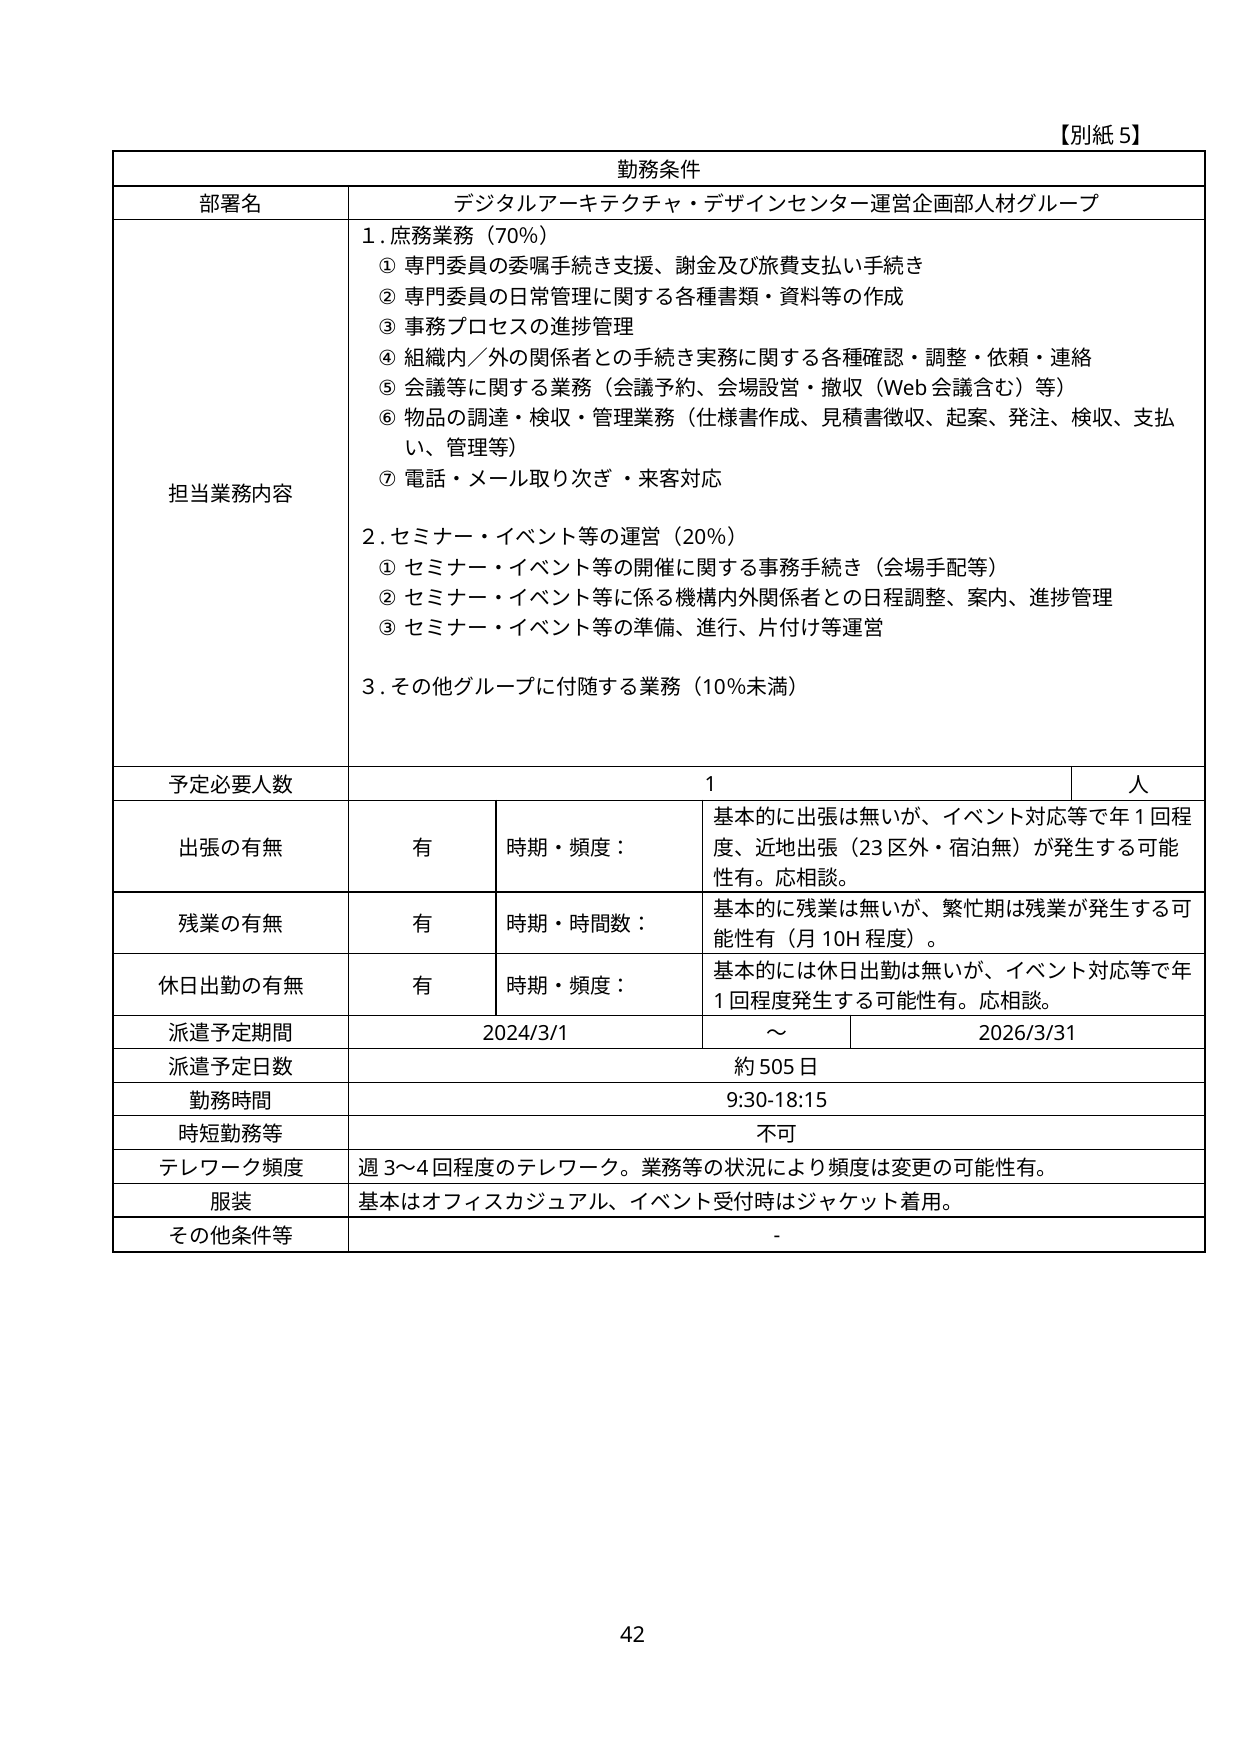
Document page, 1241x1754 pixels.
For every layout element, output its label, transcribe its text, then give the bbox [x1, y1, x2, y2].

table_cell 部署名 [114, 187, 348, 218]
table_cell 有 [349, 954, 495, 1014]
table_cell 基本的には休日出勤は無いが、イベント対応等で年1回程度発生する可能性有。応相談。 [703, 954, 1204, 1014]
table_cell 勤務時間 [114, 1083, 348, 1115]
table_cell - [349, 1218, 1204, 1251]
table_cell 服装 [114, 1184, 348, 1216]
table_cell 時期・時間数： [497, 893, 702, 953]
table_cell 残業の有無 [114, 893, 348, 953]
table_cell テレワーク頻度 [114, 1150, 348, 1183]
table_cell 派遣予定日数 [114, 1049, 348, 1082]
table_cell １. 庶務業務（70％） 専門委員の委嘱手続き支援、謝⾦及び旅費支払い手続き 専門委員の日常管理に関する各種書類・資料等の作成 事務プロセスの進捗管理 組織内／外の関係者との手続き実務に関する各種確認・調整・依頼・連絡 会議等に関する業務（会議予約、会場設営・撤収（Web会議含む）等） 物品の調達・検収・管理業務（仕様書作成、見積書徴収、起案、発注、検収、支払い、管理等） 電話・メール取り次ぎ ・来客対応 ２. セミナー・イベント等の運営（20％） セミナー・イベント等の開催に関する事務手続き（会場手配等） セミナー・イベント等に係る機構内外関係者との日程調整、案内、進捗管理 セミナー・イベント等の準備、進行、片付け等運営 ３. その他グループに付随する業務（10％未満） [349, 220, 1204, 766]
table_cell デジタルアーキテクチャ・デザインセンター運営企画部人材グループ [349, 187, 1204, 218]
table_cell 時期・頻度： [497, 954, 702, 1014]
table_cell 2024/3/1 [349, 1016, 702, 1048]
table_cell 予定必要人数 [114, 767, 348, 799]
table_cell 基本はオフィスカジュアル、イベント受付時はジャケット着用。 [349, 1184, 1204, 1216]
table_cell 有 [349, 893, 495, 953]
table_cell 人 [1072, 767, 1204, 799]
table_cell 時短勤務等 [114, 1116, 348, 1149]
table_cell 9:30-18:15 [349, 1083, 1204, 1115]
table_cell ～ [703, 1016, 850, 1048]
table_cell 基本的に出張は無いが、イベント対応等で年1回程度、近地出張（23区外・宿泊無）が発生する可能性有。応相談。 [703, 801, 1204, 891]
table_cell 出張の有無 [114, 801, 348, 891]
table_cell 不可 [349, 1116, 1204, 1149]
text 【別紙5】 [112, 118, 1153, 150]
table_cell 派遣予定期間 [114, 1016, 348, 1048]
table_cell 1 [349, 767, 1071, 799]
table_cell 週3～4回程度のテレワーク。業務等の状況により頻度は変更の可能性有。 [349, 1150, 1204, 1183]
table_cell その他条件等 [114, 1218, 348, 1251]
table_cell 約505日 [349, 1049, 1204, 1082]
table_cell 有 [349, 801, 495, 891]
table_header 勤務条件 [114, 152, 1204, 185]
table_cell 2026/3/31 [851, 1016, 1204, 1048]
table_cell 時期・頻度： [497, 801, 702, 891]
table_cell 基本的に残業は無いが、繁忙期は残業が発生する可能性有（月10H程度）。 [703, 893, 1204, 953]
table_cell 担当業務内容 [114, 220, 348, 766]
table_cell 休日出勤の有無 [114, 954, 348, 1014]
